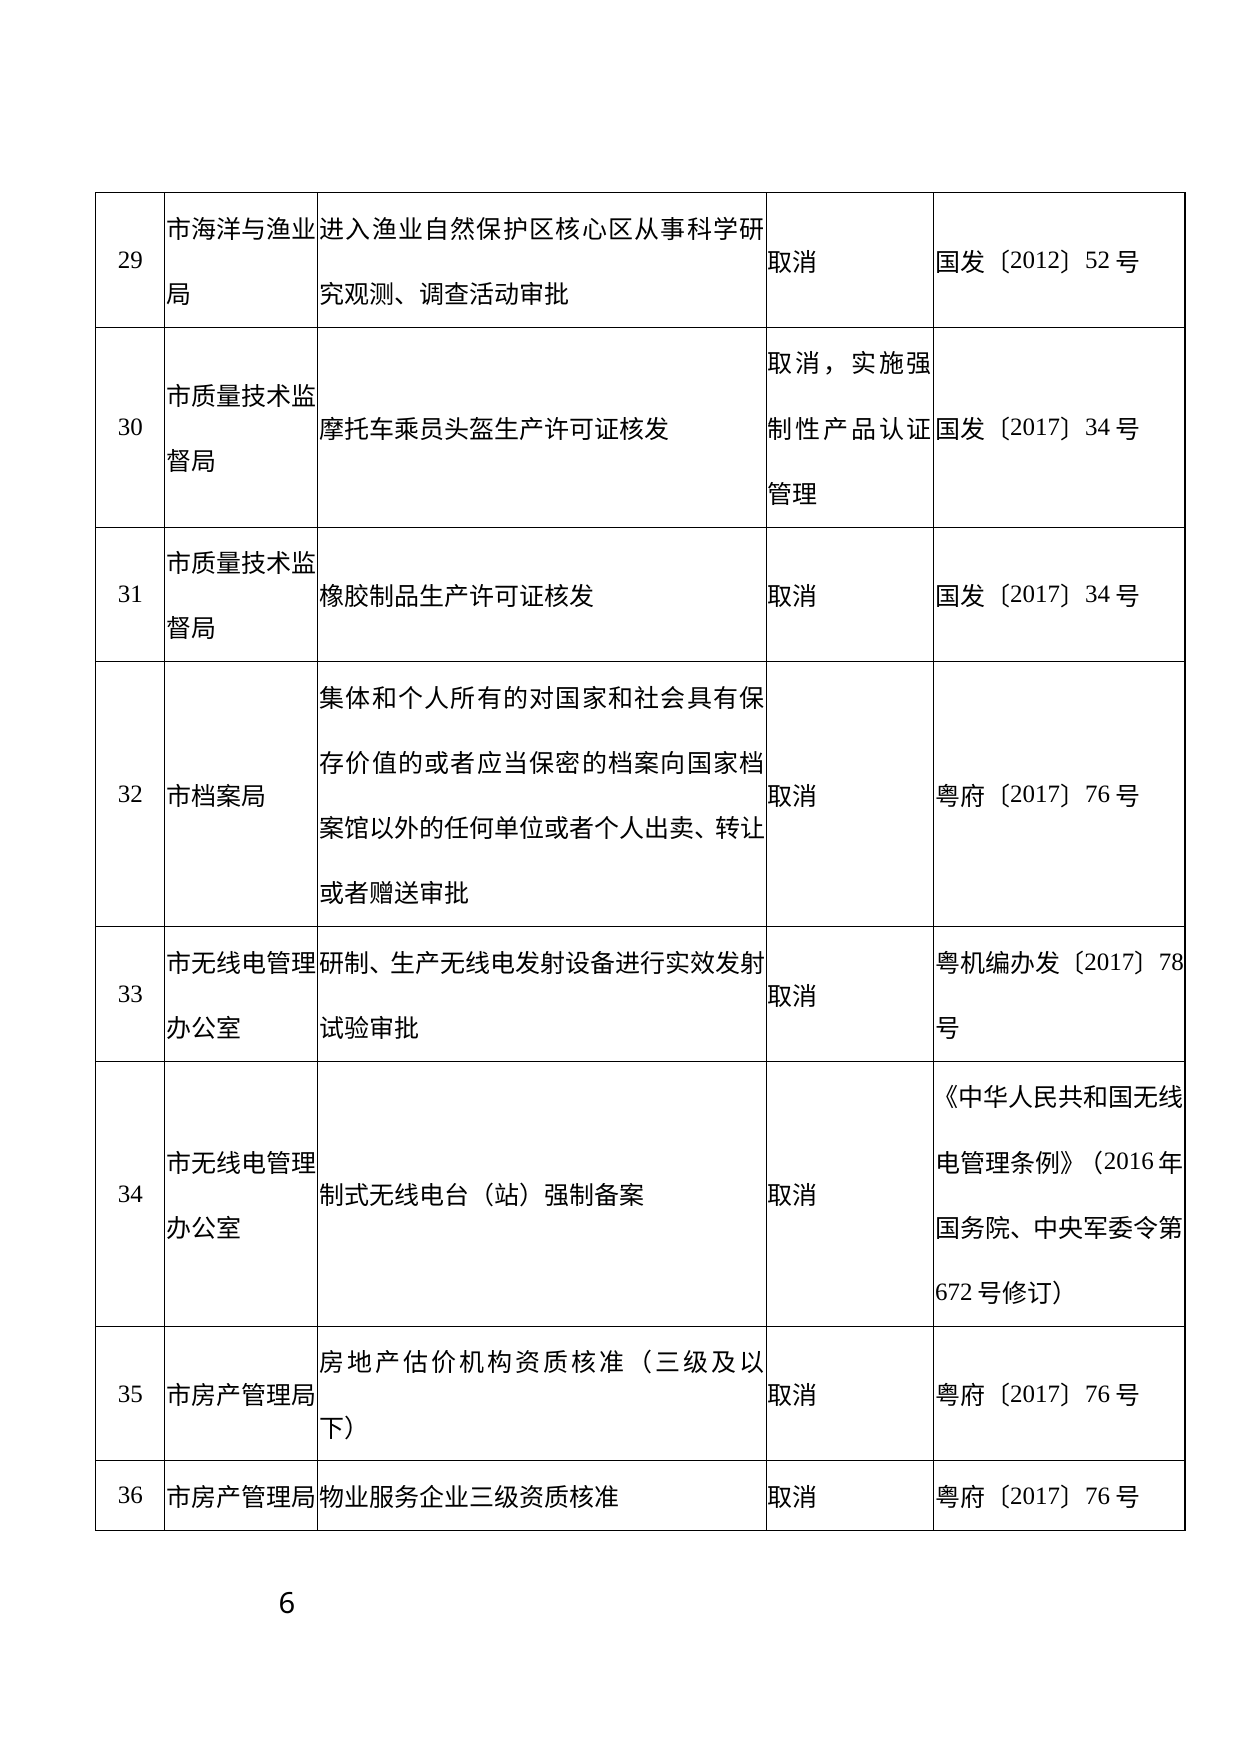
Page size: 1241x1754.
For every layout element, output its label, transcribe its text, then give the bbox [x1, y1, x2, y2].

table_cell 30 [96, 328, 164, 527]
table_cell 国发〔2012〕52号 [934, 193, 1184, 327]
table_cell 市无线电管理办公室 [165, 927, 317, 1061]
table_cell 摩托车乘员头盔生产许可证核发 [318, 328, 766, 527]
table_cell 制式无线电台（站）强制备案 [318, 1062, 766, 1391]
table_cell 市房产管理局 [165, 1392, 317, 1526]
table_cell 29 [96, 193, 164, 327]
table_cell 进入渔业自然保护区核心区从事科学研究观测、调查活动审批 [318, 193, 766, 327]
table_cell 粤府〔2017〕76号 [934, 662, 1184, 926]
table_cell 取消 [767, 193, 933, 327]
table_cell 取消 [767, 528, 933, 661]
table_cell 33 [96, 927, 164, 1061]
table_cell 35 [96, 1392, 164, 1526]
table_cell 《中华人民共和国无线电管理条例》（2016年国务院、中央军委令第672号修订） [934, 1062, 1184, 1391]
table_cell 市质量技术监督局 [165, 528, 317, 661]
table_cell 集体和个人所有的对国家和社会具有保存价值的或者应当保密的档案向国家档案馆以外的任何单位或者个人出卖、转让或者赠送审批 [318, 662, 766, 926]
table_cell 取消 [767, 662, 933, 926]
table_cell 34 [96, 1062, 164, 1391]
table_cell 国发〔2017〕34号 [934, 528, 1184, 661]
table_cell 研制、生产无线电发射设备进行实效发射试验审批 [318, 927, 766, 1061]
table_cell 32 [96, 662, 164, 926]
table_cell 取消，实施强制性产品认证管理 [767, 328, 933, 527]
table_cell 粤机编办发〔2017〕78号 [934, 927, 1184, 1061]
table_cell 市档案局 [165, 662, 317, 926]
table_cell 国发〔2017〕34号 [934, 328, 1184, 527]
table_cell 粤府〔2017〕76号 [934, 1392, 1184, 1526]
table_cell 取消 [767, 927, 933, 1061]
table_cell 取消 [767, 1062, 933, 1391]
table_cell 橡胶制品生产许可证核发 [318, 528, 766, 661]
table_cell 市无线电管理办公室 [165, 1062, 317, 1391]
table_cell 取消 [767, 1392, 933, 1526]
table_cell 市海洋与渔业局 [165, 193, 317, 327]
table_cell 房地产估价机构资质核准（三级及以下） [318, 1392, 766, 1526]
table_cell 31 [96, 528, 164, 661]
table_cell 市质量技术监督局 [165, 328, 317, 527]
